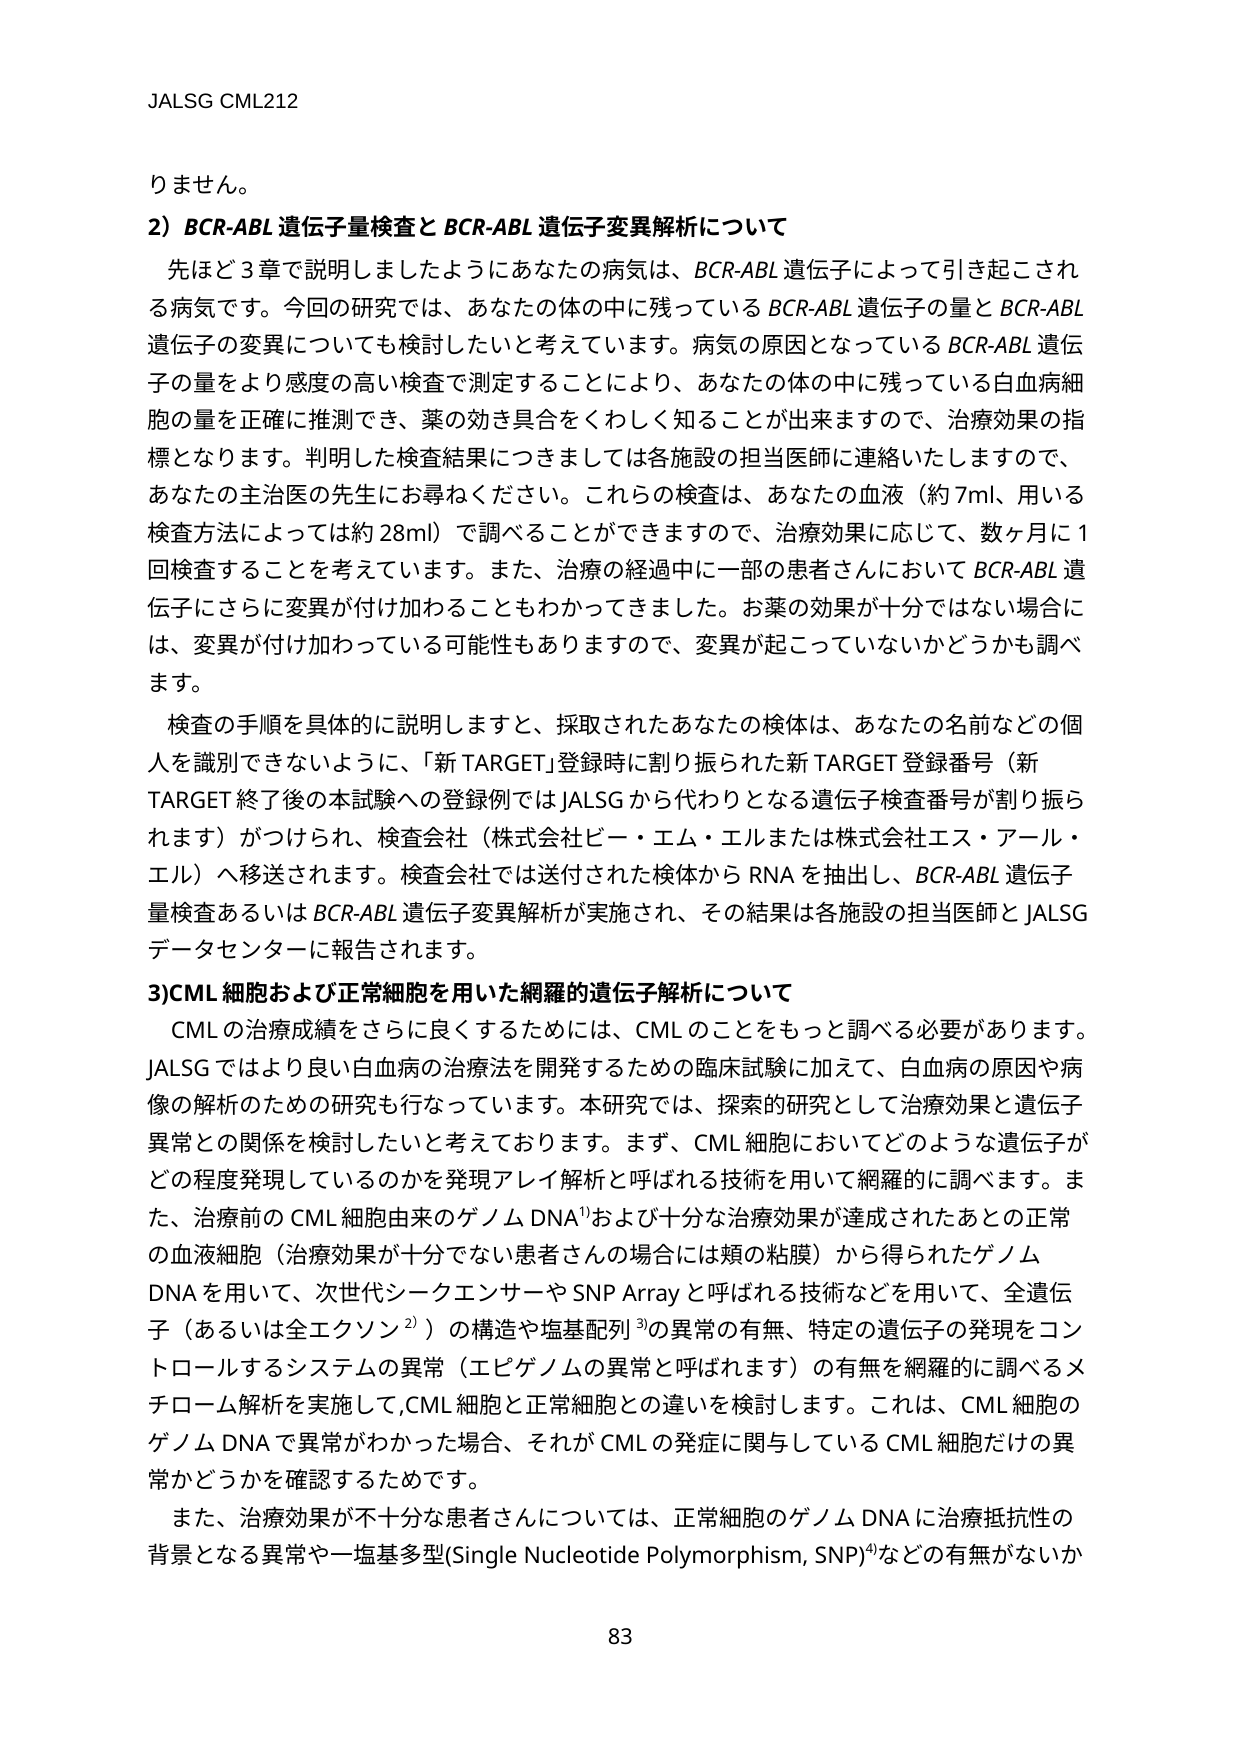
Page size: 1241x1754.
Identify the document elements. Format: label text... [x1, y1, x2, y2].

text CMLの治療成績をさらに良くするためには、CMLのことをもっと調べる必要があります。JALSGではより良い白血病の治療法を開発するための臨床試験に加えて、白血病の原因や病像の解析のための研究も行なっています。本研究では、探索的研究として治療効果と遺伝子異常との関係を検討したいと考えております。まず、CML細胞においてどのような遺伝子がどの程度発現しているのかを発現アレイ解析と呼ばれる技術を用いて網羅的に調べます。また、治療前のCML細胞由来のゲノムDNA1)および十分な治療効果が達成されたあとの正常の血液細胞（治療効果が十分でない患者さんの場合には頬の粘膜）から得られたゲノムDNAを用いて、次世代シークエンサーやSNP Arrayと呼ばれる技術などを用いて、全遺伝子（あるいは全エクソン2））の構造や塩基配列3)の異常の有無、特定の遺伝子の発現をコントロールするシステムの異常（エピゲノムの異常と呼ばれます）の有無を網羅的に調べるメチローム解析を実施して,CML細胞と正常細胞との違いを検討します。これは、CML細胞のゲノムDNAで異常がわかった場合、それがCMLの発症に関与しているCML細胞だけの異常かどうかを確認するためです。 [148, 1010, 1092, 1498]
text 検査の手順を具体的に説明しますと、採取されたあなたの検体は、あなたの名前などの個人を識別できないように、｢新TARGET｣登録時に割り振られた新TARGET登録番号（新TARGET終了後の本試験への登録例ではJALSGから代わりとなる遺伝子検査番号が割り振られます）がつけられ、検査会社（株式会社ビー・エム・エルまたは株式会社エス・アール・エル）へ移送されます。検査会社では送付された検体からRNA を抽出し、BCR-ABL遺伝子量検査あるいはBCR-ABL遺伝子変異解析が実施され、その結果は各施設の担当医師とJALSG データセンターに報告されます。 [148, 705, 1092, 968]
text 3)CML細胞および正常細胞を用いた網羅的遺伝子解析について [148, 973, 1092, 1010]
text 2）BCR-ABL遺伝子量検査とBCR-ABL遺伝子変異解析について [148, 207, 1092, 245]
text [148, 1498, 1092, 1573]
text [148, 164, 1092, 202]
text 先ほど3章で説明しましたようにあなたの病気は、BCR-ABL遺伝子によって引き起こされる病気です。今回の研究では、あなたの体の中に残っているBCR-ABL遺伝子の量とBCR-ABL遺伝子の変異についても検討したいと考えています。病気の原因となっているBCR-ABL遺伝子の量をより感度の高い検査で測定することにより、あなたの体の中に残っている白血病細胞の量を正確に推測でき、薬の効き具合をくわしく知ることが出来ますので、治療効果の指標となります。判明した検査結果につきましては各施設の担当医師に連絡いたしますので、あなたの主治医の先生にお尋ねください。これらの検査は、あなたの血液（約7ml、用いる検査方法によっては約28ml）で調べることができますので、治療効果に応じて、数ヶ月に1回検査することを考えています。また、治療の経過中に一部の患者さんにおいてBCR-ABL遺伝子にさらに変異が付け加わることもわかってきました。お薬の効果が十分ではない場合には、変異が付け加わっている可能性もありますので、変異が起こっていないかどうかも調べます。 [148, 250, 1092, 700]
